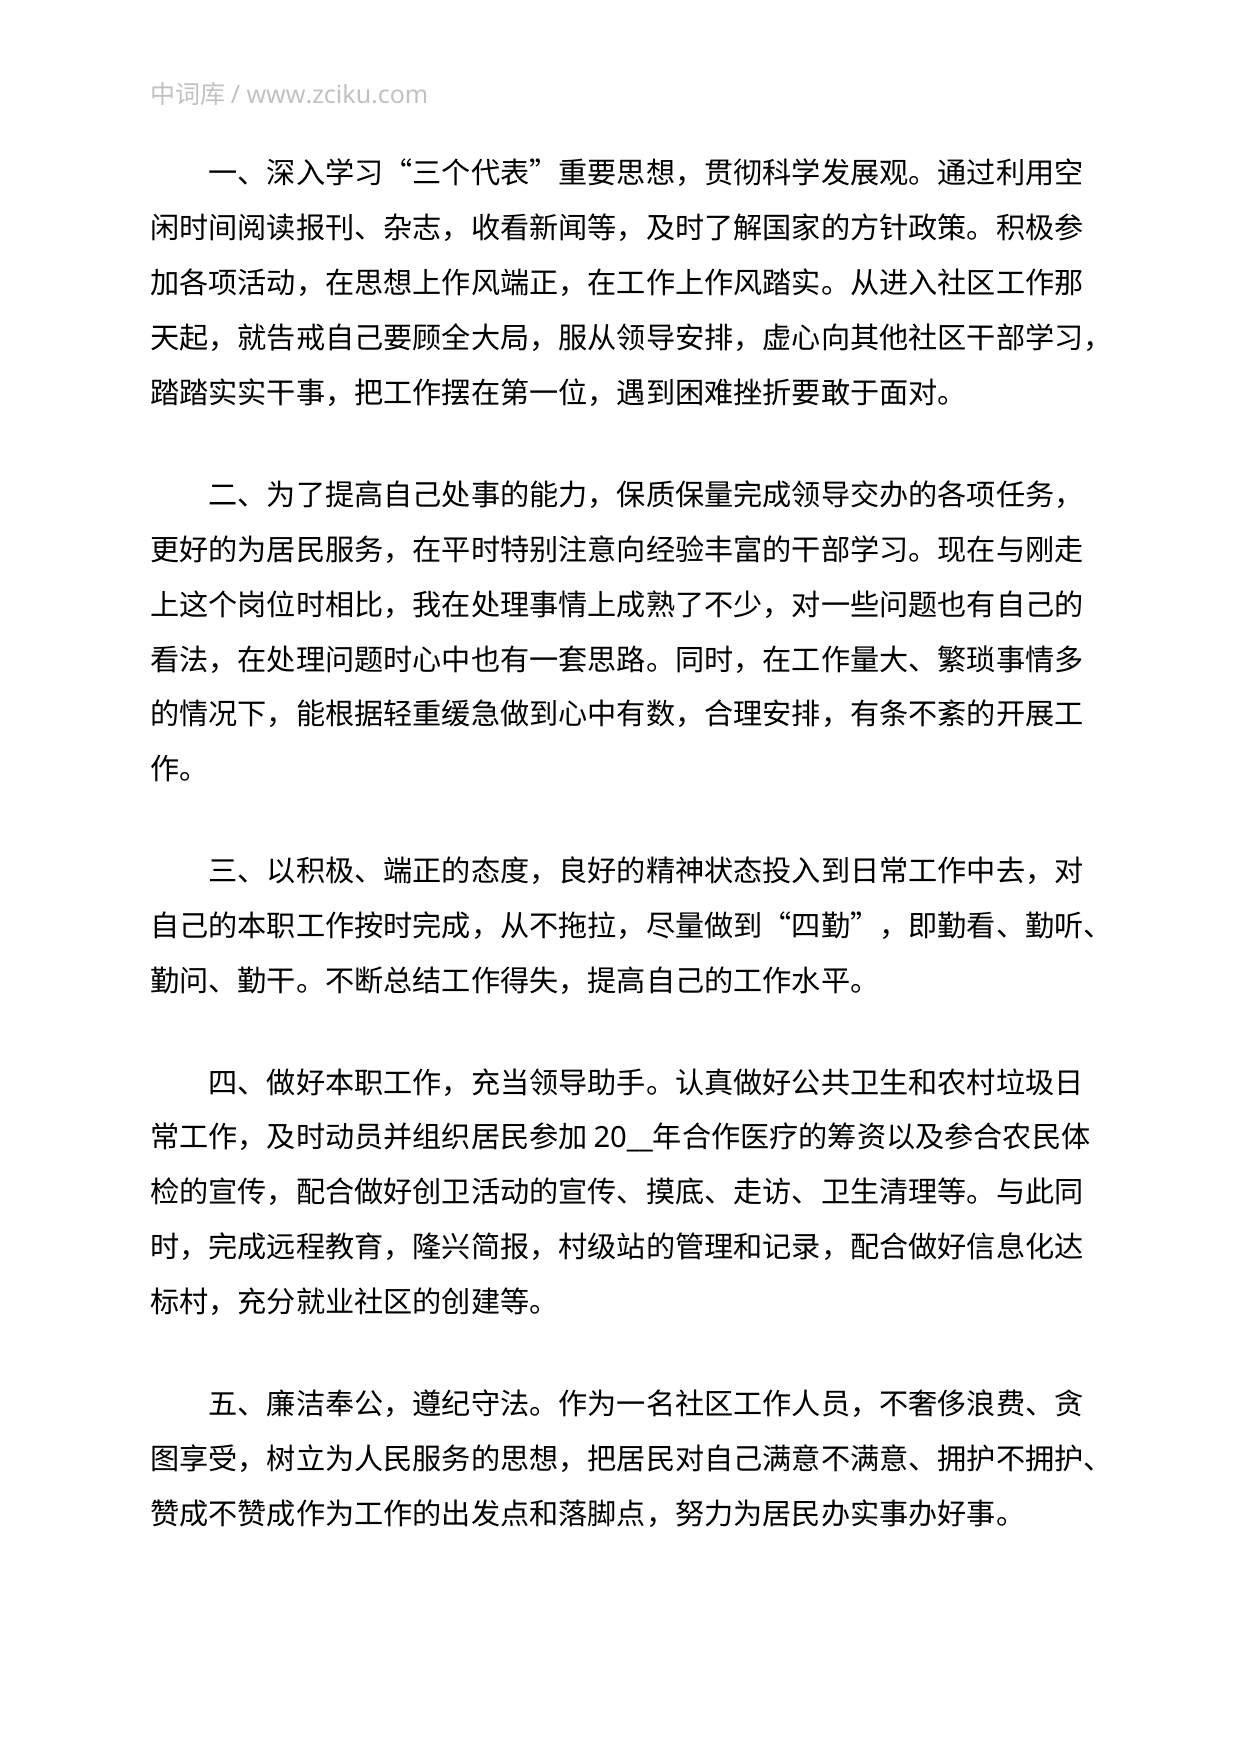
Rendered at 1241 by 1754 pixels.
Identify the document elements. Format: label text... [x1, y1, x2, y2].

text 三、以积极、端正的态度，良好的精神状态投入到日常工作中去，对自己的本职工作按时完成，从不拖拉，尽量做到“四勤”，即勤看、勤听、勤问、勤干。不断总结工作得失，提高自己的工作水平。 [150, 848, 1090, 1000]
text 一、深入学习“三个代表”重要思想，贯彻科学发展观。通过利用空闲时间阅读报刊、杂志，收看新闻等，及时了解国家的方针政策。积极参加各项活动，在思想上作风端正，在工作上作风踏实。从进入社区工作那天起，就告戒自己要顾全大局，服从领导安排，虚心向其他社区干部学习，踏踏实实干事，把工作摆在第一位，遇到困难挫折要敢于面对。 [150, 150, 1090, 412]
text 五、廉洁奉公，遵纪守法。作为一名社区工作人员，不奢侈浪费、贪图享受，树立为人民服务的思想，把居民对自己满意不满意、拥护不拥护、赞成不赞成作为工作的出发点和落脚点，努力为居民办实事办好事。 [150, 1381, 1090, 1533]
text 四、做好本职工作，充当领导助手。认真做好公共卫生和农村垃圾日常工作，及时动员并组织居民参加20__年合作医疗的筹资以及参合农民体检的宣传，配合做好创卫活动的宣传、摸底、走访、卫生清理等。与此同时，完成远程教育，隆兴简报，村级站的管理和记录，配合做好信息化达标村，充分就业社区的创建等。 [150, 1059, 1090, 1321]
text 二、为了提高自己处事的能力，保质保量完成领导交办的各项任务，更好的为居民服务，在平时特别注意向经验丰富的干部学习。现在与刚走上这个岗位时相比，我在处理事情上成熟了不少，对一些问题也有自己的看法，在处理问题时心中也有一套思路。同时，在工作量大、繁琐事情多的情况下，能根据轻重缓急做到心中有数，合理安排，有条不紊的开展工作。 [150, 471, 1090, 788]
